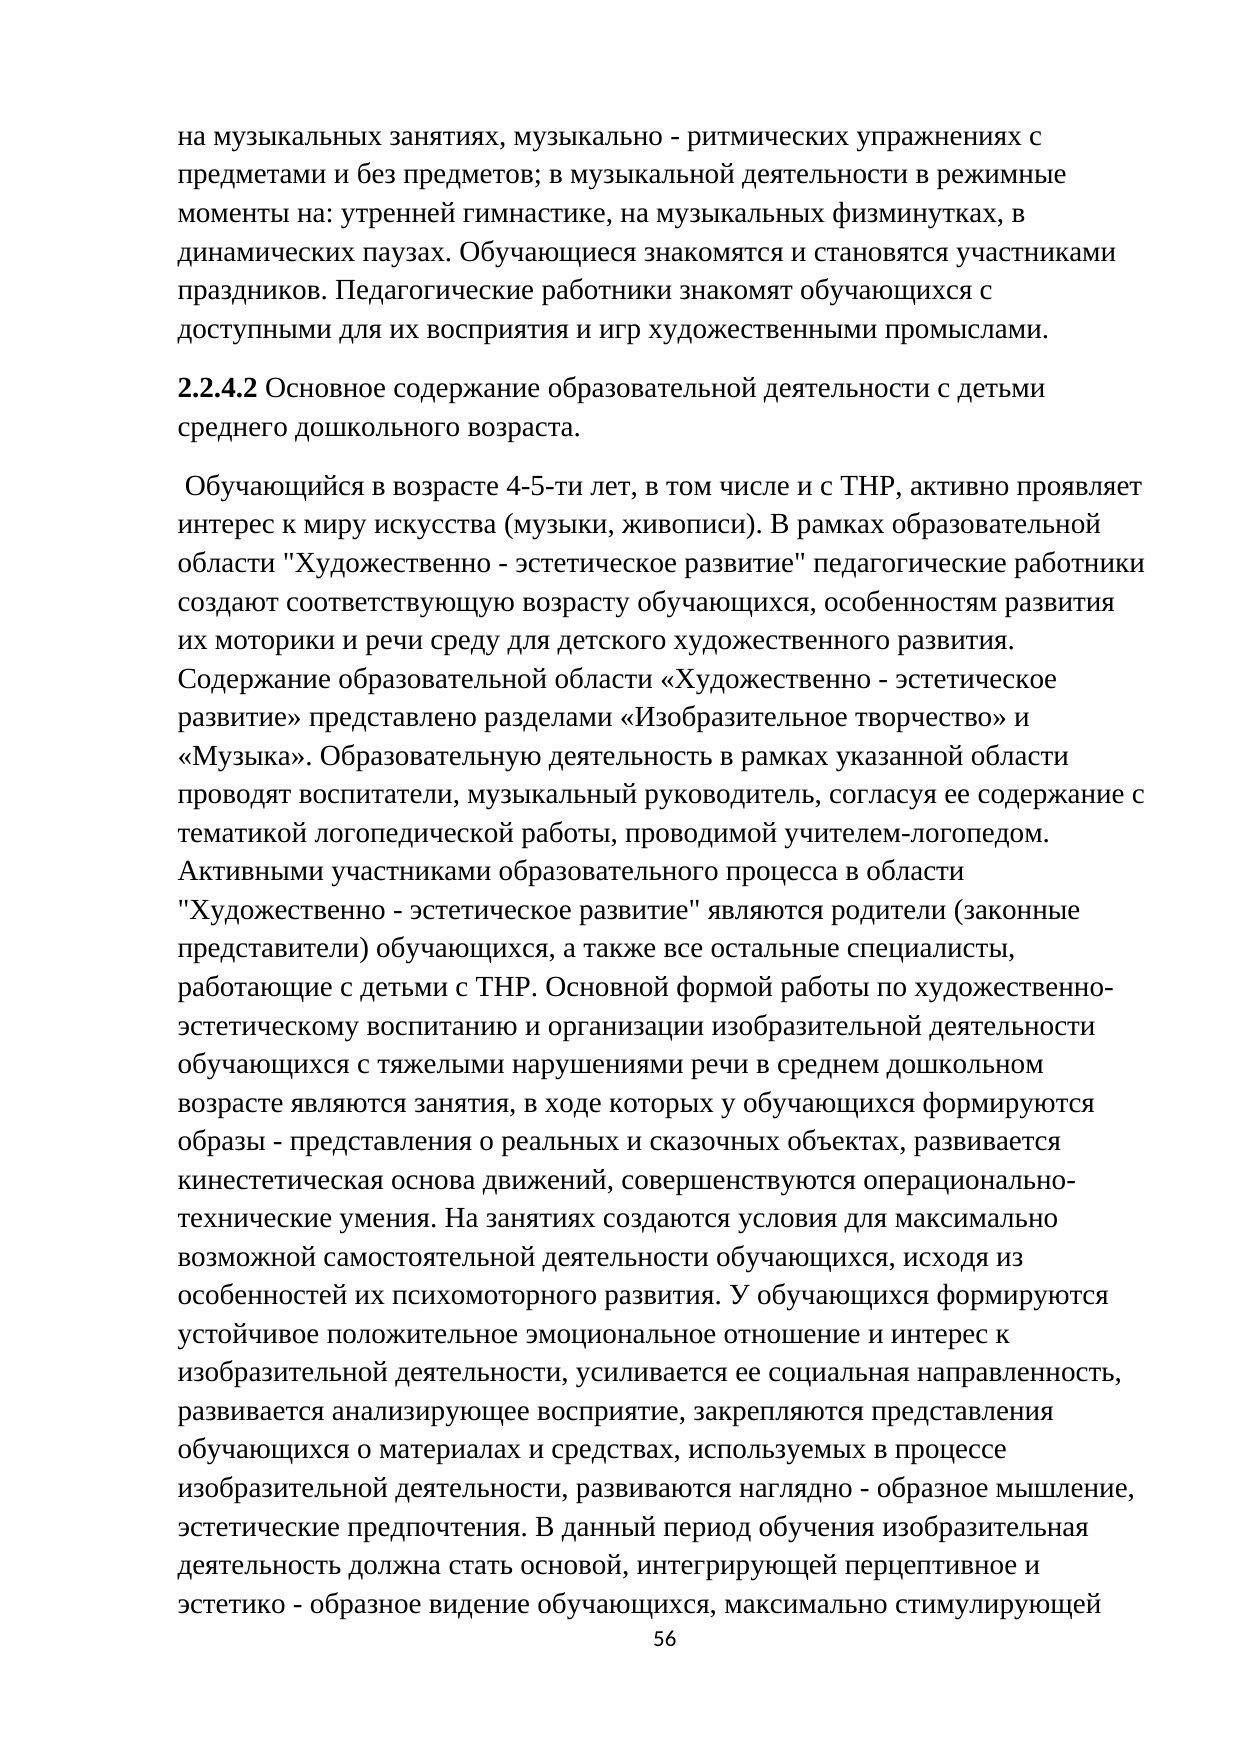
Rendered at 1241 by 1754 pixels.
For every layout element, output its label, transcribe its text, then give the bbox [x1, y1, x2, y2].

text 2.2.4.2 Основное содержание образовательной деятельности с детьми среднего дошкольного возраста. [177, 370, 1152, 442]
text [177, 118, 1152, 344]
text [177, 468, 1152, 1619]
